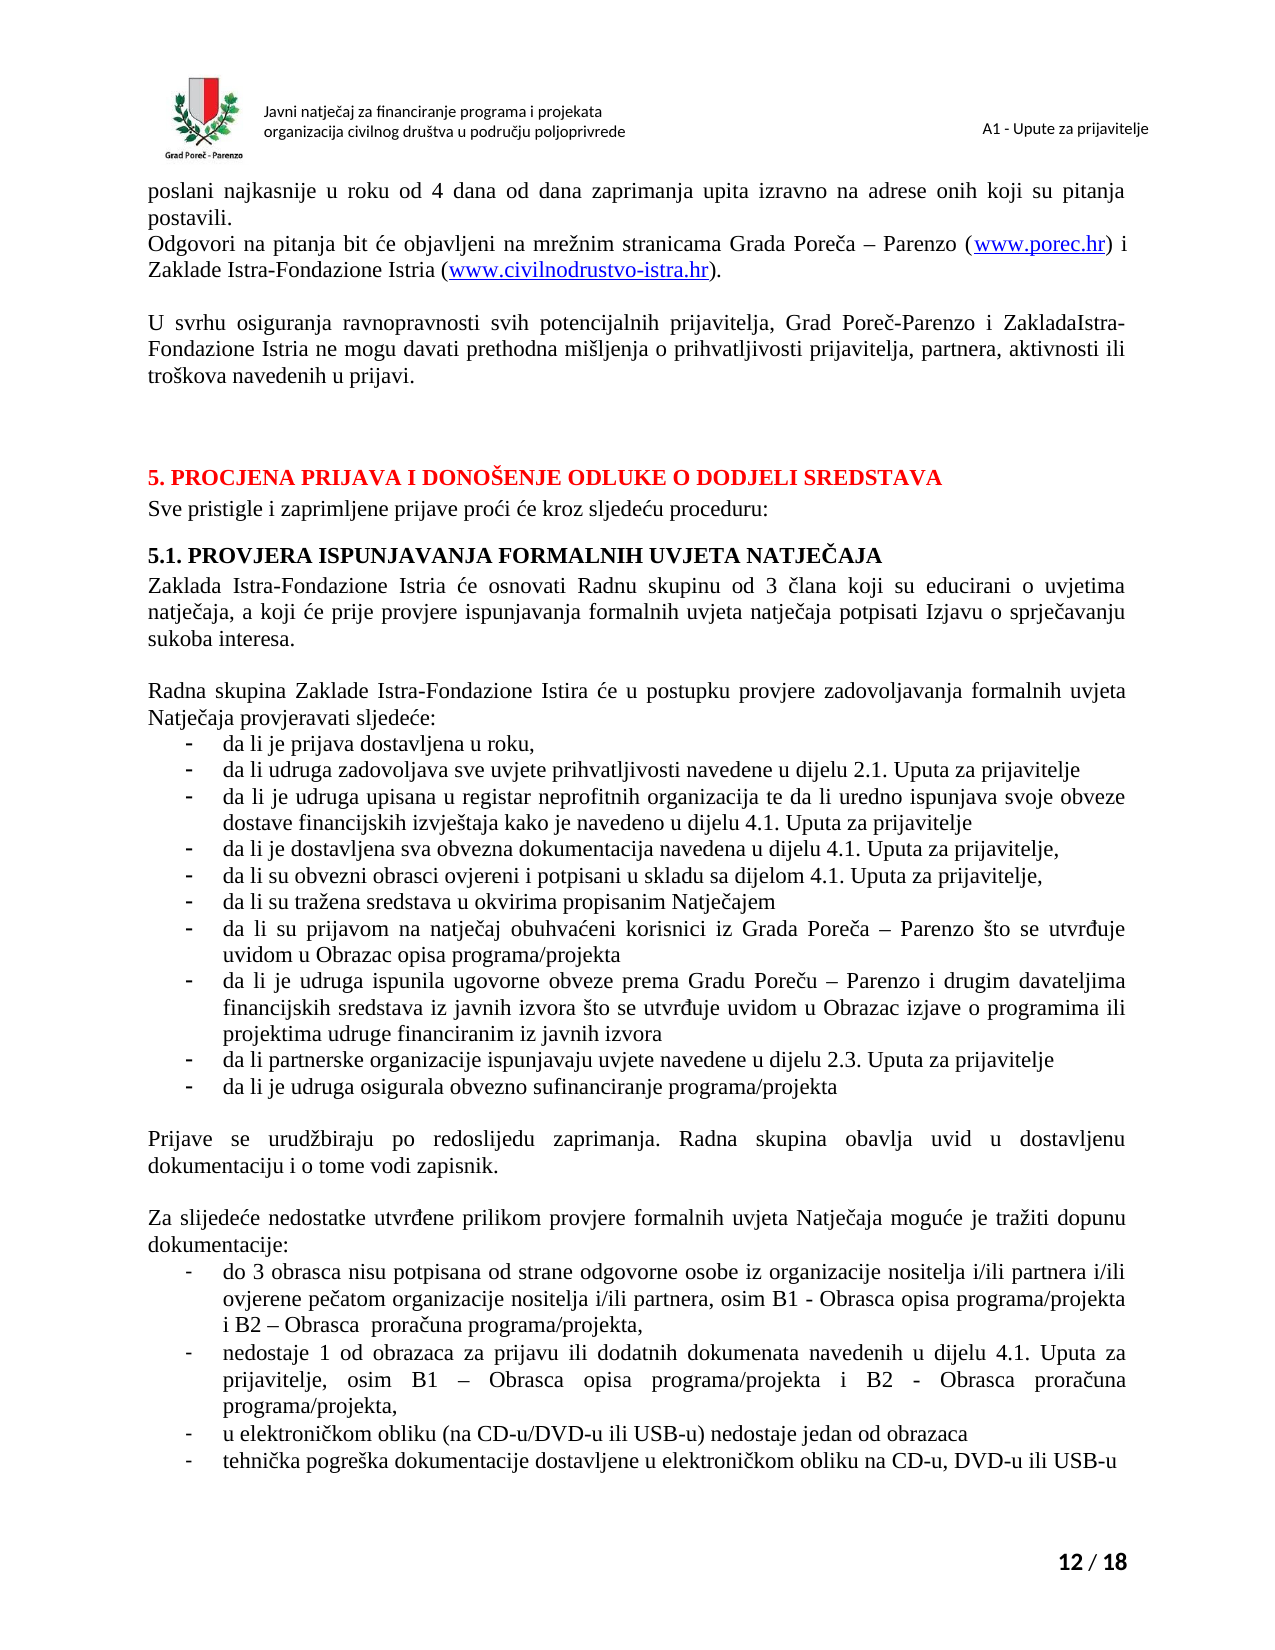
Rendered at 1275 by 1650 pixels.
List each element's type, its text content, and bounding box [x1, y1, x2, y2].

text Zaklada Istra-Fondazione Istria će osnovati Radnu skupinu od 3 člana koji su educirani o uvjetima natječaja, a koji će prije provjere ispunjavanja formalnih uvjeta natječaja potpisati Izjavu o sprječavanju sukoba interesa. [148, 572, 1127, 651]
list da li je prijava dostavljena u roku, [185, 730, 1127, 756]
list nedostaje 1 od obrazaca za prijavu ili dodatnih dokumenata navedenih u dijelu 4.1. Uputa za prijavitelje, osim B1 – Obrasca opisa programa/projekta i B2 - Obrasca proračuna programa/projekta, [185, 1338, 1127, 1419]
list tehnička pogreška dokumentacije dostavljene u elektroničkom obliku na CD-u, DVD-u ili USB-u [185, 1447, 1127, 1475]
text Sve pristigle i zaprimljene prijave proći će kroz sljedeću proceduru: [148, 494, 1127, 521]
list da li udruga zadovoljava sve uvjete prihvatljivosti navedene u dijelu 2.1. Uputa za prijavitelje [185, 756, 1127, 783]
list da li su tražena sredstava u okvirima propisanim Natječajem [185, 888, 1127, 914]
subtitle 5.1. PROVJERA ISPUNJAVANJA FORMALNIH UVJETA NATJEČAJA [148, 542, 1127, 568]
list do 3 obrasca nisu potpisana od strane odgovorne osobe iz organizacije nositelja i/ili partnera i/ili ovjerene pečatom organizacije nositelja i/ili partnera, osim B1 - Obrasca opisa programa/projekta i B2 – Obrasca proračuna programa/projekta, [185, 1257, 1127, 1338]
text Za slijedeće nedostatke utvrđene prilikom provjere formalnih uvjeta Natječaja moguće je tražiti dopunu dokumentacije: [148, 1204, 1127, 1257]
text Odgovori na pitanja bit će objavljeni na mrežnim stranicama Grada Poreča – Parenzo (www.porec.hr) i Zaklade Istra-Fondazione Istria (www.civilnodrustvo-istra.hr). [148, 230, 1127, 283]
list da li su prijavom na natječaj obuhvaćeni korisnici iz Grada Poreča – Parenzo što se utvrđuje uvidom u Obrazac opisa programa/projekta [185, 914, 1127, 967]
picture [161, 70, 249, 166]
list da li partnerske organizacije ispunjavaju uvjete navedene u dijelu 2.3. Uputa za prijavitelje [185, 1046, 1127, 1073]
list da li su obvezni obrasci ovjereni i potpisani u skladu sa dijelom 4.1. Uputa za prijavitelje, [185, 862, 1127, 888]
list da li je udruga upisana u registar neprofitnih organizacija te da li uredno ispunjava svoje obveze dostave financijskih izvještaja kako je navedeno u dijelu 4.1. Uputa za prijavitelje [185, 783, 1127, 836]
list da li je dostavljena sva obvezna dokumentacija navedena u dijelu 4.1. Uputa za prijavitelje, [185, 836, 1127, 862]
text U svrhu osiguranja ravnopravnosti svih potencijalnih prijavitelja, Grad Poreč-Parenzo i ZakladaIstra-Fondazione Istria ne mogu davati prethodna mišljenja o prihvatljivosti prijavitelja, partnera, aktivnosti ili troškova navedenih u prijavi. [148, 309, 1127, 388]
text Radna skupina Zaklade Istra-Fondazione Istira će u postupku provjere zadovoljavanja formalnih uvjeta Natječaja provjeravati sljedeće: [148, 677, 1127, 730]
list da li je udruga osigurala obvezno sufinanciranje programa/projekta [185, 1073, 1127, 1099]
subtitle 5. PROCJENA PRIJAVA I DONOŠENJE ODLUKE O DODJELI SREDSTAVA [148, 464, 1127, 491]
list u elektroničkom obliku (na CD-u/DVD-u ili USB-u) nedostaje jedan od obrazaca [185, 1419, 1127, 1447]
text Prijave se urudžbiraju po redoslijedu zaprimanja. Radna skupina obavlja uvid u dostavljenu dokumentaciju i o tome vodi zapisnik. [148, 1125, 1127, 1178]
list da li je udruga ispunila ugovorne obveze prema Gradu Poreču – Parenzo i drugim davateljima financijskih sredstava iz javnih izvora što se utvrđuje uvidom u Obrazac izjave o programima ili projektima udruge financiranim iz javnih izvora [185, 967, 1127, 1046]
